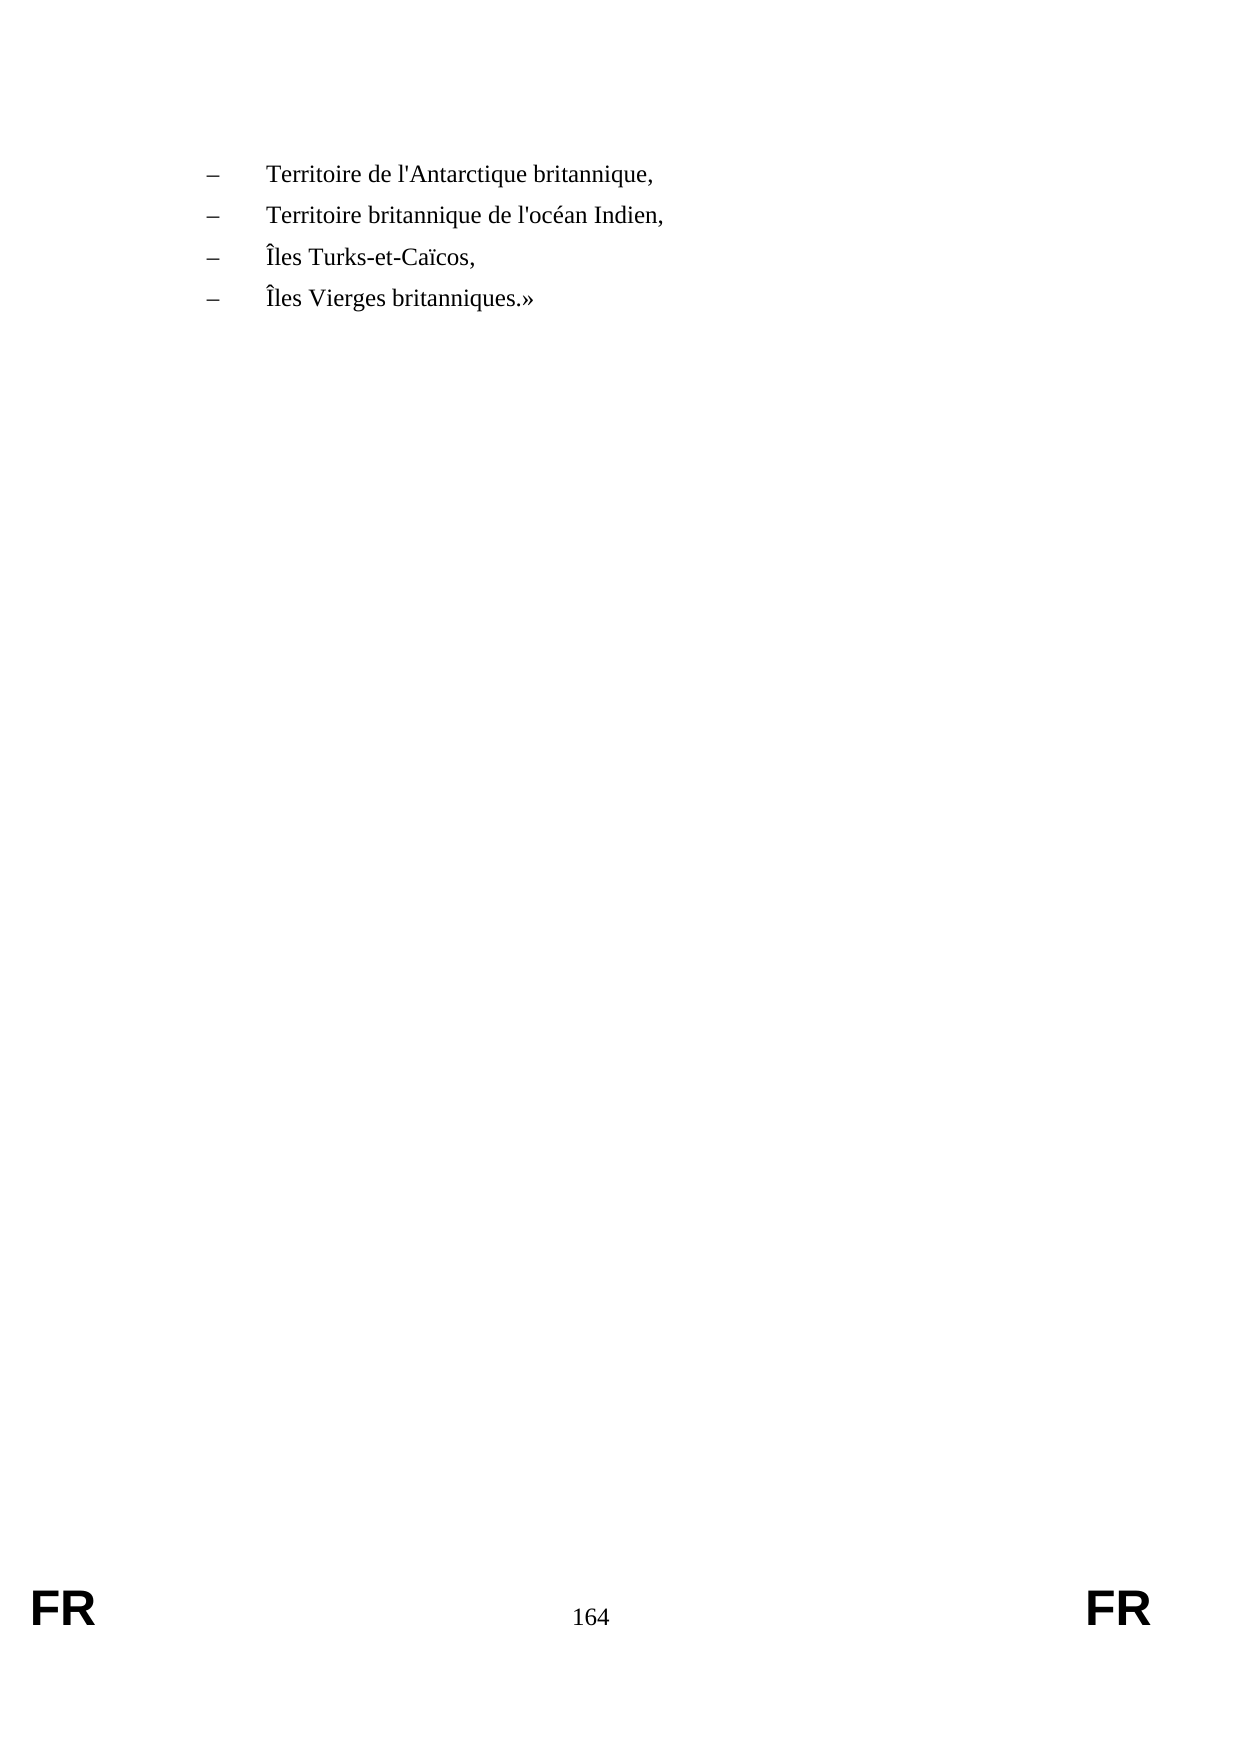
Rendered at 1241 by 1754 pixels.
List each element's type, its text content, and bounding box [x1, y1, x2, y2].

list Îles Turks-et-Caïcos, [207, 242, 1122, 271]
list Territoire de l'Antarctique britannique, [207, 159, 1122, 188]
list Territoire britannique de l'océan Indien, [207, 201, 1122, 229]
list Îles Vierges britanniques.» [207, 283, 1122, 312]
